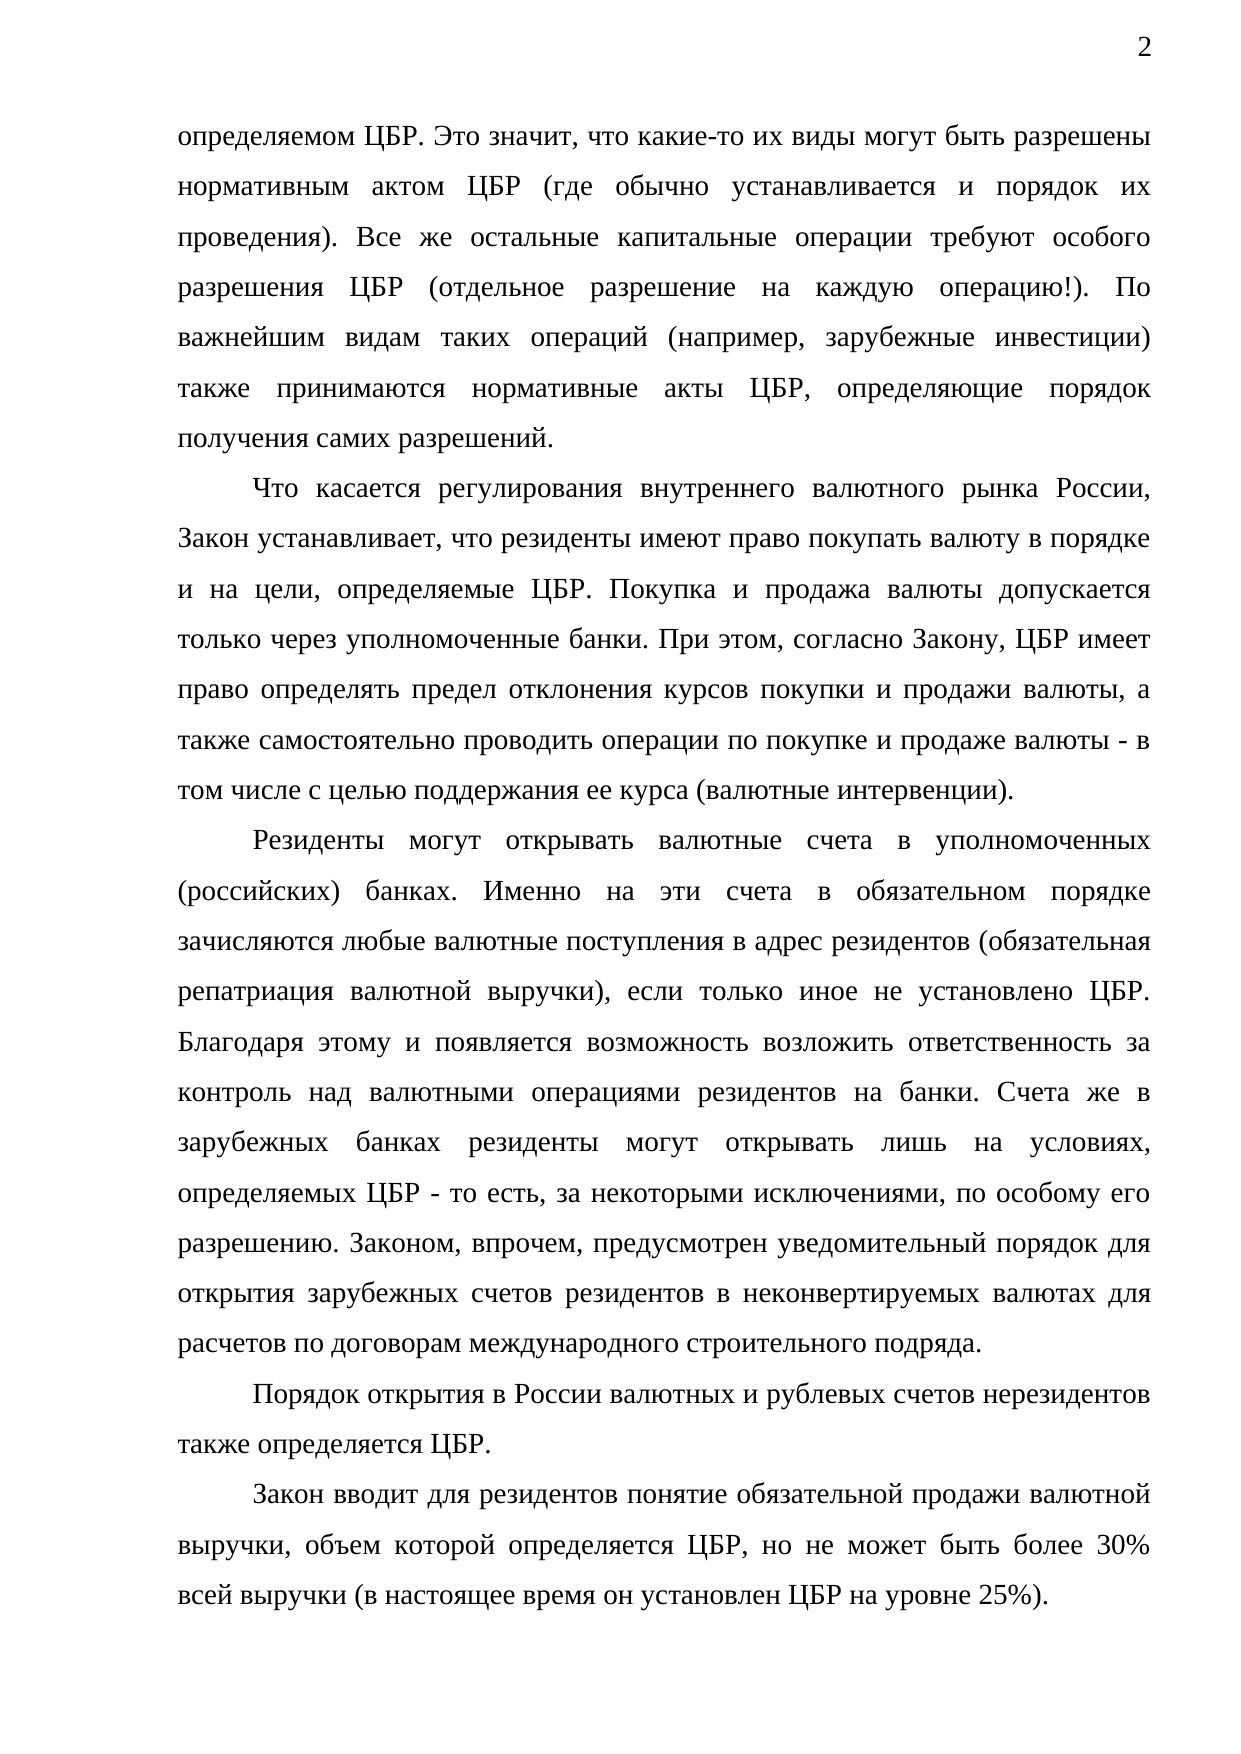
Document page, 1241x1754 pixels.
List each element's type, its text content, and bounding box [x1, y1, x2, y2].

text Порядок открытия в России валютных и рублевых счетов нерезидентов также определяется ЦБР. [177, 1376, 1152, 1460]
text Резиденты могут открывать валютные счета в уполномоченных (российских) банках. Именно на эти счета в обязательном порядке зачисляются любые валютные поступления в адрес резидентов (обязательная репатриация валютной выручки), если только иное не установлено ЦБР. Благодаря этому и появляется возможность возложить ответственность за контроль над валютными операциями резидентов на банки. Счета же в зарубежных банках резиденты могут открывать лишь на условиях, определяемых ЦБР - то есть, за некоторыми исключениями, по особому его разрешению. Законом, впрочем, предусмотрен уведомительный порядок для открытия зарубежных счетов резидентов в неконвертируемых валютах для расчетов по договорам международного строительного подряда. [177, 822, 1152, 1359]
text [177, 118, 1152, 453]
text Что касается регулирования внутреннего валютного рынка России, Закон устанавливает, что резиденты имеют право покупать валюту в порядке и на цели, определяемые ЦБР. Покупка и продажа валюты допускается только через уполномоченные банки. При этом, согласно Закону, ЦБР имеет право определять предел отклонения курсов покупки и продажи валюты, а также самостоятельно проводить операции по покупке и продаже валюты - в том числе с целью поддержания ее курса (валютные интервенции). [177, 470, 1152, 806]
text Закон вводит для резидентов понятие обязательной продажи валютной выручки, объем которой определяется ЦБР, но не может быть более 30% всей выручки (в настоящее время он установлен ЦБР на уровне 25%). [177, 1477, 1152, 1611]
